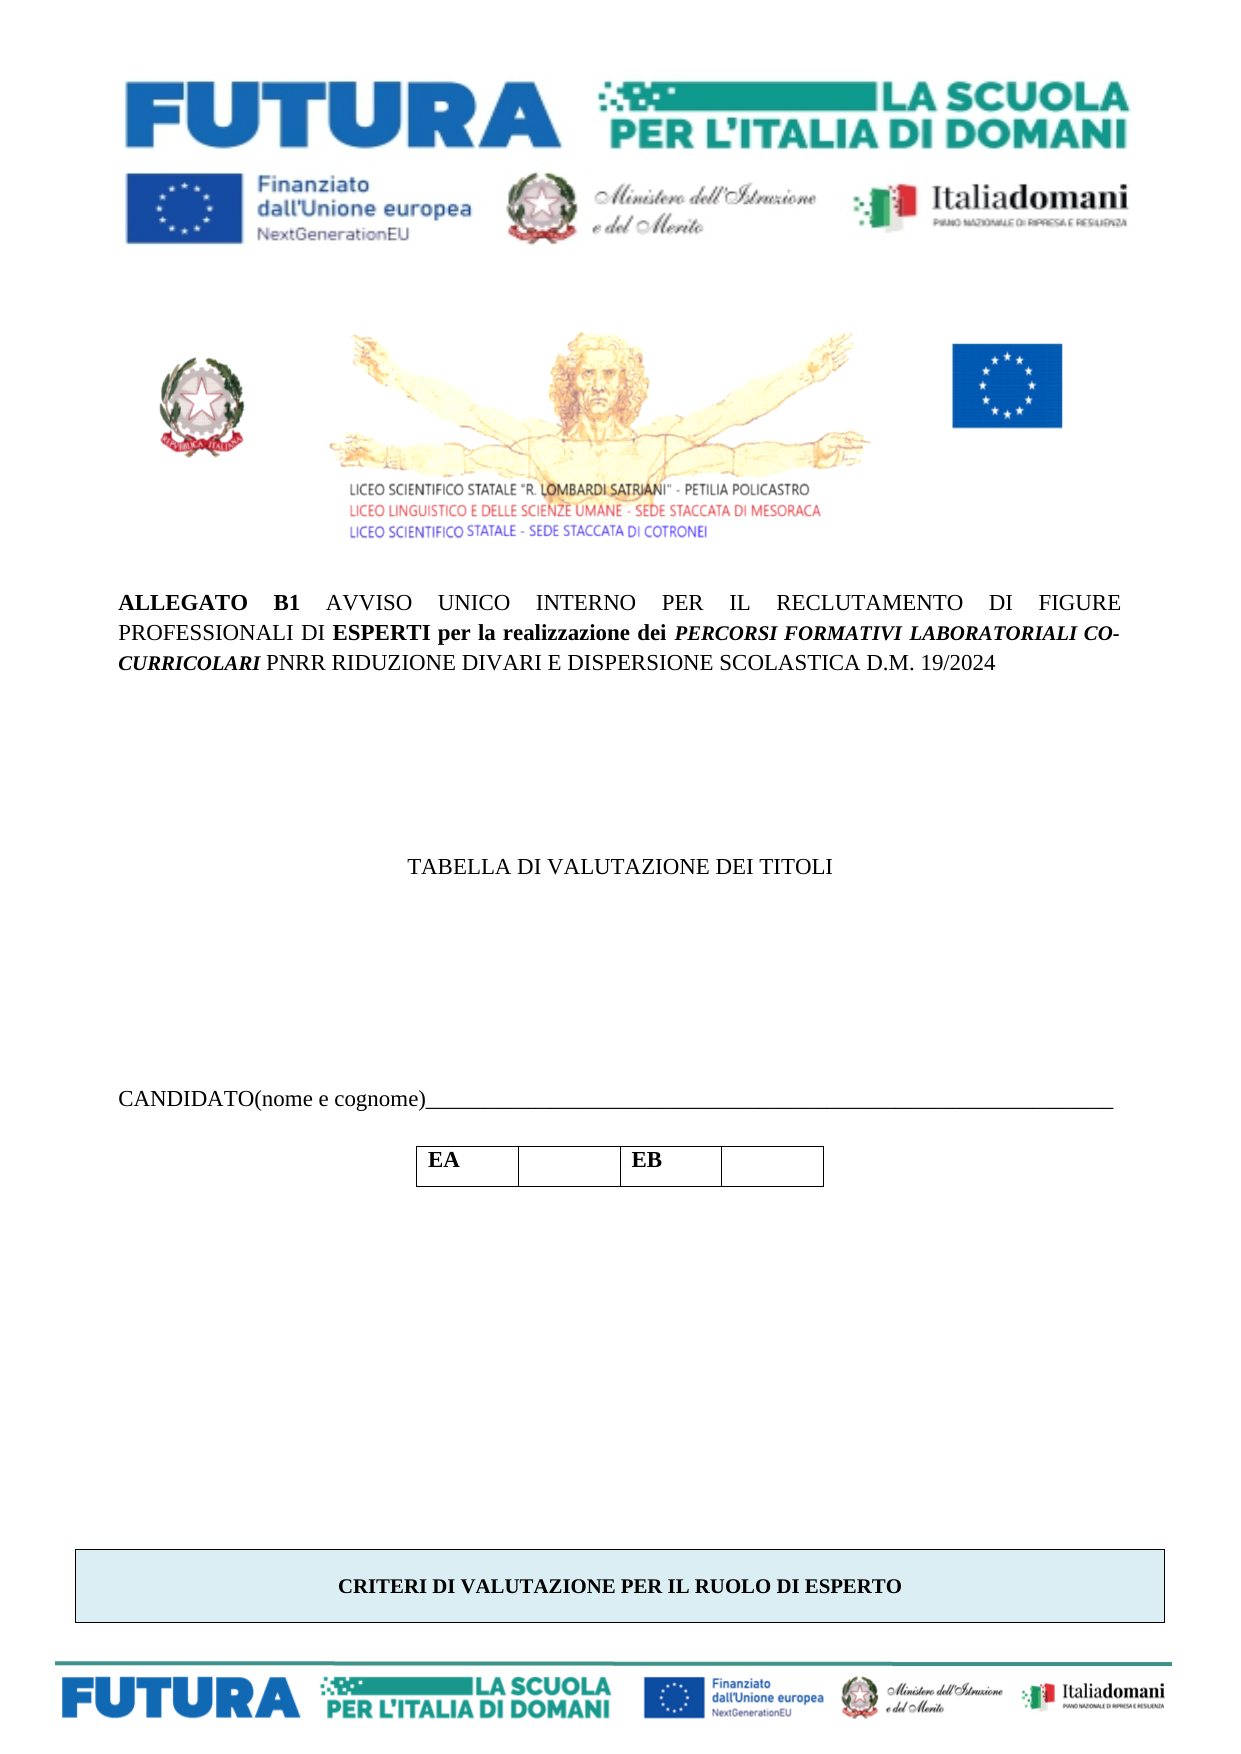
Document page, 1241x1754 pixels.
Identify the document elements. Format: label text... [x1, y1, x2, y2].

picture [118, 73, 1137, 255]
table_header [722, 1147, 823, 1186]
table_header EA [417, 1147, 518, 1186]
table_header CRITERI DI VALUTAZIONE PER IL RUOLO DI ESPERTO [76, 1550, 1164, 1622]
table_header EB [621, 1147, 721, 1186]
table_header [519, 1147, 620, 1186]
text CANDIDATO(nome e cognome)____________________________________________________________ [118, 1085, 1122, 1112]
text ALLEGATO B1 AVVISO UNICO INTERNO PER IL RECLUTAMENTO DI FIGURE PROFESSIONALI DI ESPERTI per la realizzazione dei PERCORSI FORMATIVI LABORATORIALI CO-CURRICOLARI PNRR RIDUZIONE DIVARI E DISPERSIONE SCOLASTICA D.M. 19/2024 [118, 589, 1122, 675]
picture [118, 313, 1111, 564]
picture [31, 1659, 1213, 1727]
text TABELLA DI VALUTAZIONE DEI TITOLI [118, 853, 1122, 879]
